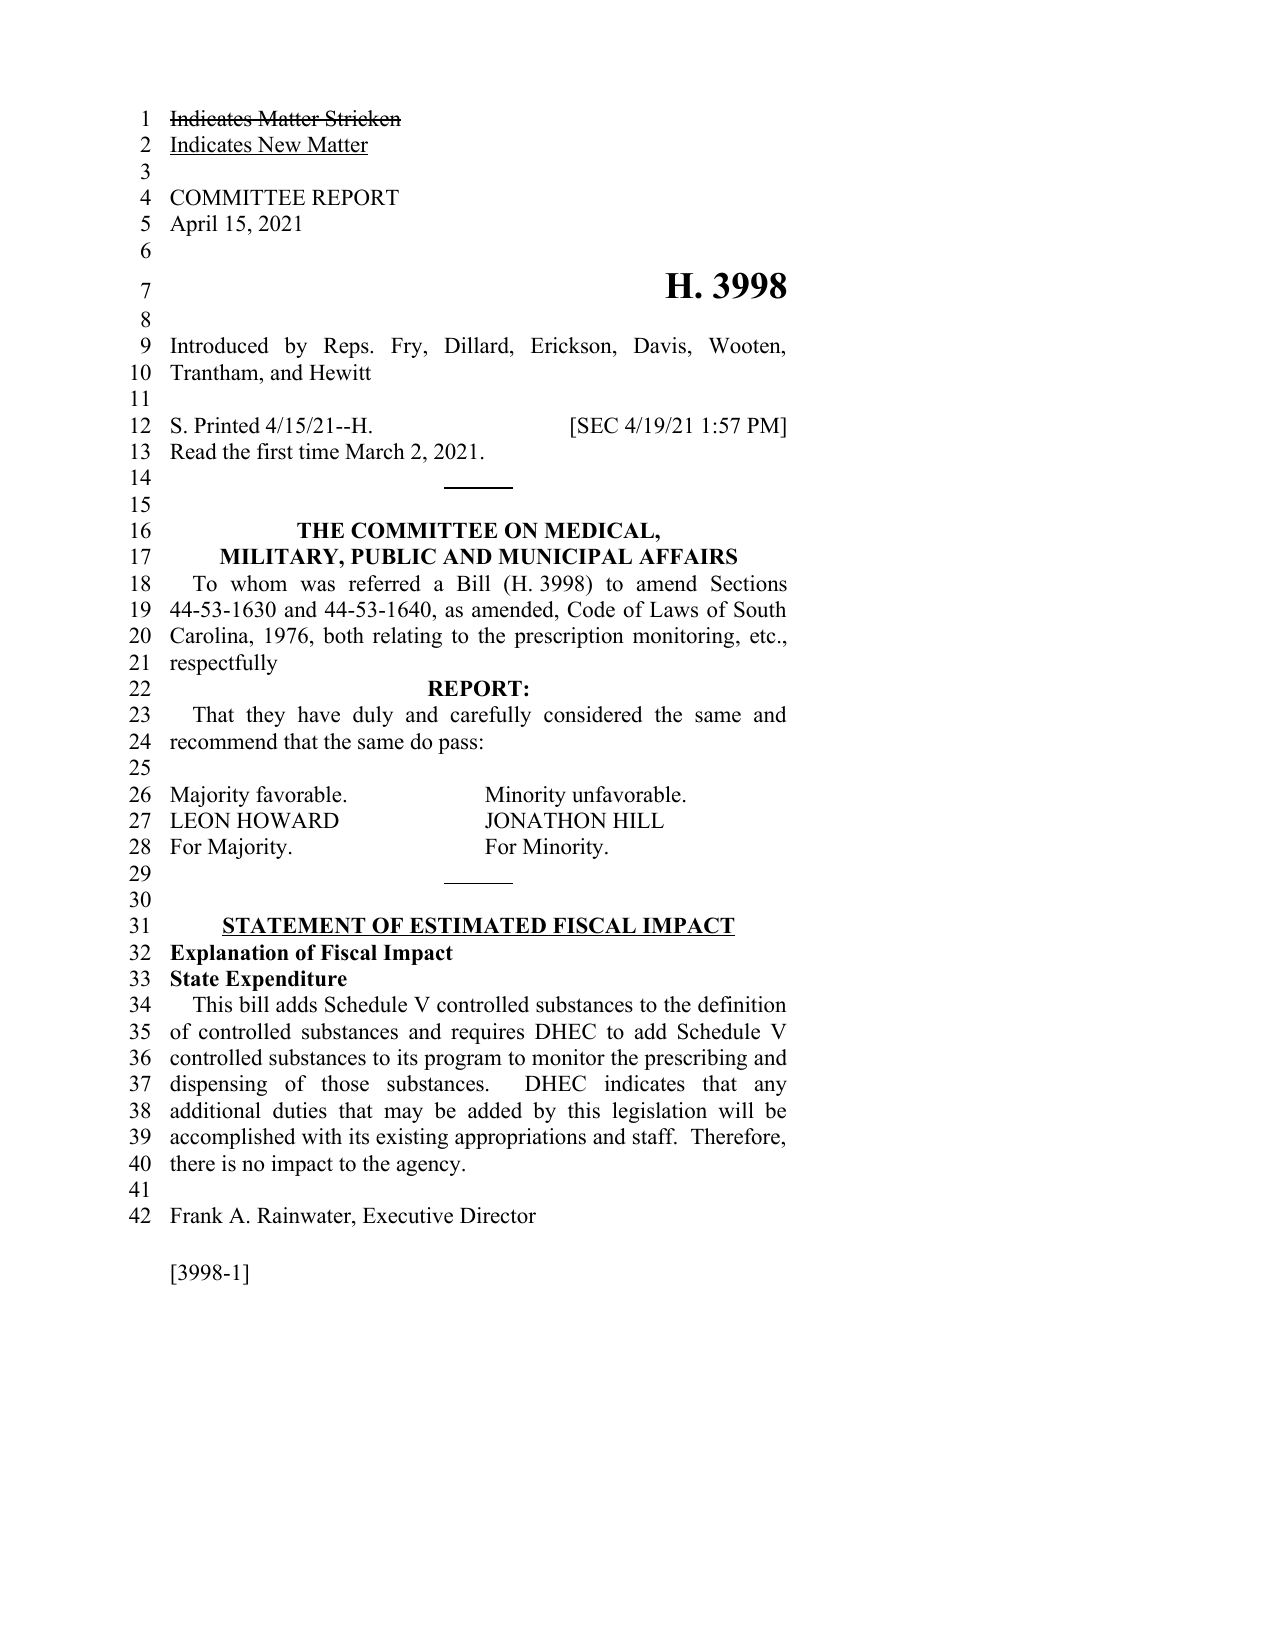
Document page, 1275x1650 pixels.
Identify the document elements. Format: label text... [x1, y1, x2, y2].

text This bill adds Schedule V controlled substances to the definition of controlled substances and requires DHEC to add Schedule V controlled substances to its program to monitor the prescribing and dispensing of those substances. DHEC indicates that any additional duties that may be added by this legislation will be accomplished with its existing appropriations and staff. Therefore, there is no impact to the agency. [169, 991, 787, 1176]
text Read the first time March 2, 2021. [169, 438, 787, 464]
text That they have duly and carefully considered the same and recommend that the same do pass: [169, 702, 787, 754]
text S. Printed 4/15/21--H. [SEC 4/19/21 1:57 PM] [169, 412, 787, 438]
text Explanation of Fiscal Impact [169, 939, 787, 965]
text Majority favorable. Minority unfavorable. [169, 781, 787, 807]
text LEON HOWARD JONATHON HILL [169, 807, 787, 833]
text Indicates New Matter [169, 131, 787, 158]
text State Expenditure [169, 965, 787, 991]
text H. 3998 [169, 263, 787, 306]
text Frank A. Rainwater, Executive Director [169, 1202, 787, 1229]
text For Majority. For Minority. [169, 833, 787, 860]
text Indicates Matter Stricken [169, 105, 787, 131]
text To whom was referred a Bill (H. 3998) to amend Sections 44-53-1630 and 44-53-1640, as amended, Code of Laws of South Carolina, 1976, both relating to the prescription monitoring, etc., respectfully [169, 570, 787, 675]
text Introduced by Reps. Fry, Dillard, Erickson, Davis, Wooten, Trantham, and Hewitt [169, 333, 787, 385]
text STATEMENT OF ESTIMATED FISCAL IMPACT [169, 912, 787, 939]
text THE COMMITTEE ON MEDICAL, [169, 517, 787, 543]
text COMMITTEE REPORT [169, 184, 787, 210]
text MILITARY, PUBLIC AND MUNICIPAL AFFAIRS [169, 543, 787, 570]
text REPORT: [169, 675, 787, 702]
text April 15, 2021 [169, 210, 787, 237]
